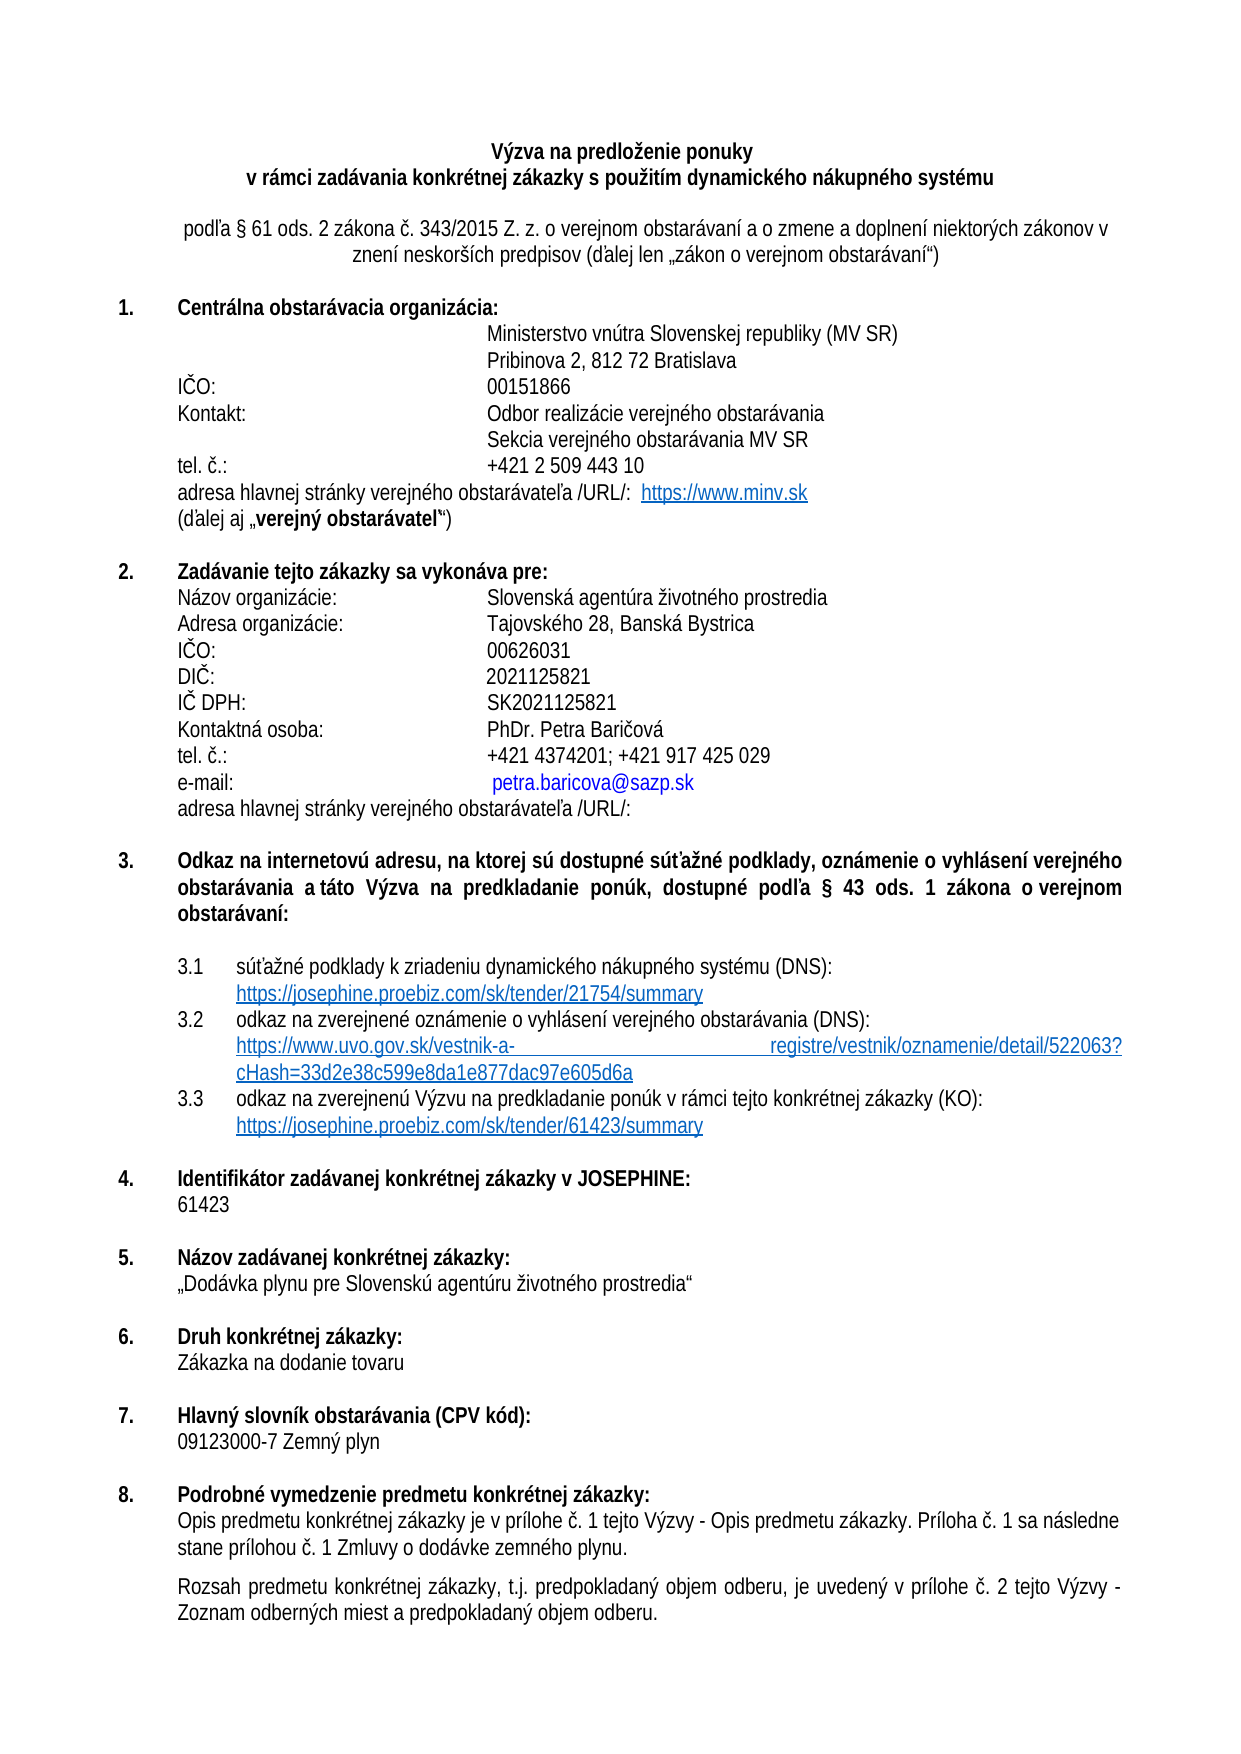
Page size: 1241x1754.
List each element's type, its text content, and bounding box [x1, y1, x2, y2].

subtitle Názov zadávanej konkrétnej zákazky: [118, 1244, 1122, 1270]
text adresa hlavnej stránky verejného obstarávateľa /URL/: https://www.minv.sk [177, 478, 930, 505]
subtitle Centrálna obstarávacia organizácia: [118, 294, 1122, 320]
text DIČ: 2021125821 [177, 663, 1122, 689]
text (ďalej aj „verejný obstarávateľ“) [169, 505, 1122, 531]
subtitle Rozsah predmetu konkrétnej zákazky, t.j. predpokladaný objem odberu, je uvedený v prílohe č. 2 tejto Výzvy - Zoznam odberných miest a predpokladaný objem odberu. [177, 1573, 1122, 1625]
subtitle Zadávanie tejto zákazky sa vykonáva pre: [118, 558, 1122, 584]
text podľa § 61 ods. 2 zákona č. 343/2015 Z. z. o verejnom obstarávaní a o zmene a doplnení niektorých zákonov v znení neskorších predpisov (ďalej len „zákon o verejnom obstarávaní“) [169, 215, 1122, 268]
text Kontakt: Odbor realizácie verejného obstarávania [177, 399, 1125, 426]
text Ministerstvo vnútra Slovenskej republiky (MV SR) [487, 320, 1007, 347]
text e-mail: petra.baricova@sazp.sk [177, 768, 930, 795]
subtitle Opis predmetu konkrétnej zákazky je v prílohe č. 1 tejto Výzvy - Opis predmetu zákazky. Príloha č. 1 sa následne stane prílohou č. 1 Zmluvy o dodávke zemného plynu. [177, 1507, 1122, 1560]
text https://josephine.proebiz.com/sk/tender/21754/summary [236, 979, 930, 1006]
subtitle „Dodávka plynu pre Slovenskú agentúru životného prostredia“ [177, 1270, 1122, 1297]
subtitle v rámci zadávania konkrétnej zákazky s použitím dynamického nákupného systému [184, 164, 1056, 190]
text Zákazka na dodanie tovaru [177, 1349, 1122, 1376]
text 3.3 odkaz na zverejnenú Výzvu na predkladanie ponúk v rámci tejto konkrétnej zákazky (KO): [177, 1085, 1122, 1111]
text https://www.uvo.gov.sk/vestnik-a- registre/vestnik/oznamenie/detail/522063?cHash=33d2e38c599e8da1e877dac97e605d6a [236, 1032, 1122, 1055]
subtitle Identifikátor zadávanej konkrétnej zákazky v JOSEPHINE: [118, 1164, 1122, 1191]
subtitle 61423 [118, 1191, 1122, 1217]
text IČO: 00626031 [177, 637, 1122, 663]
list 09123000-7 Zemný plyn [177, 1428, 1122, 1455]
text Pribinova 2, 812 72 Bratislava [487, 347, 1007, 373]
text adresa hlavnej stránky verejného obstarávateľa /URL/: [177, 795, 930, 821]
text https://www.uvo.gov.sk/vestnik-a- registre/vestnik/oznamenie/detail/522063?cHash=33d2e38c599e8da1e877dac97e605d6a [236, 1056, 1122, 1085]
text IČ DPH: SK2021125821 [177, 689, 1122, 716]
list Hlavný slovník obstarávania (CPV kód): [118, 1402, 1122, 1428]
text https://josephine.proebiz.com/sk/tender/61423/summary [236, 1112, 1122, 1138]
text IČO: 00151866 [177, 373, 1122, 399]
text 3.2 odkaz na zverejnené oznámenie o vyhlásení verejného obstarávania (DNS): [177, 1006, 1122, 1032]
subtitle Podrobné vymedzenie predmetu konkrétnej zákazky: [118, 1481, 1122, 1507]
subtitle Odkaz na internetovú adresu, na ktorej sú dostupné súťažné podklady, oznámenie o vyhlásení verejného obstarávania a táto Výzva na predkladanie ponúk, dostupné podľa § 43 ods. 1 zákona o verejnom obstarávaní: [118, 847, 1122, 927]
subtitle Druh konkrétnej zákazky: [118, 1323, 1122, 1349]
text Názov organizácie: Slovenská agentúra životného prostredia [177, 584, 1122, 610]
text tel. č.: +421 2 509 443 10 [177, 452, 1122, 478]
text Kontaktná osoba: PhDr. Petra Baričová [177, 716, 948, 742]
text tel. č.: +421 4374201; +421 917 425 029 [177, 742, 948, 768]
subtitle Výzva na predloženie ponuky [118, 138, 1125, 164]
text Sekcia verejného obstarávania MV SR [472, 426, 1125, 452]
text 3.1 súťažné podklady k zriadeniu dynamického nákupného systému (DNS): [177, 953, 930, 979]
text Adresa organizácie: Tajovského 28, Banská Bystrica [177, 610, 1122, 637]
